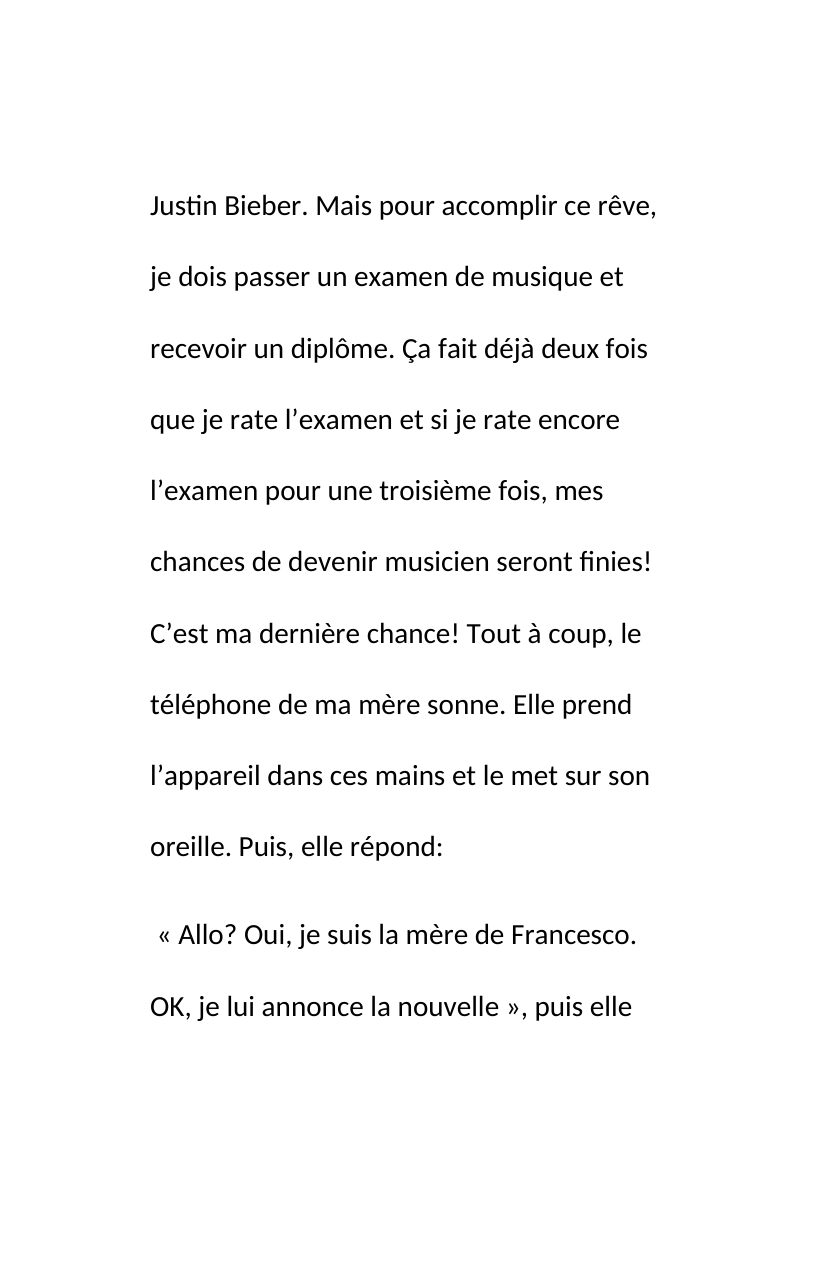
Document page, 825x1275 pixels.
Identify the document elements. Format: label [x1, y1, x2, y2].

text [150, 187, 675, 864]
text [150, 916, 675, 1023]
